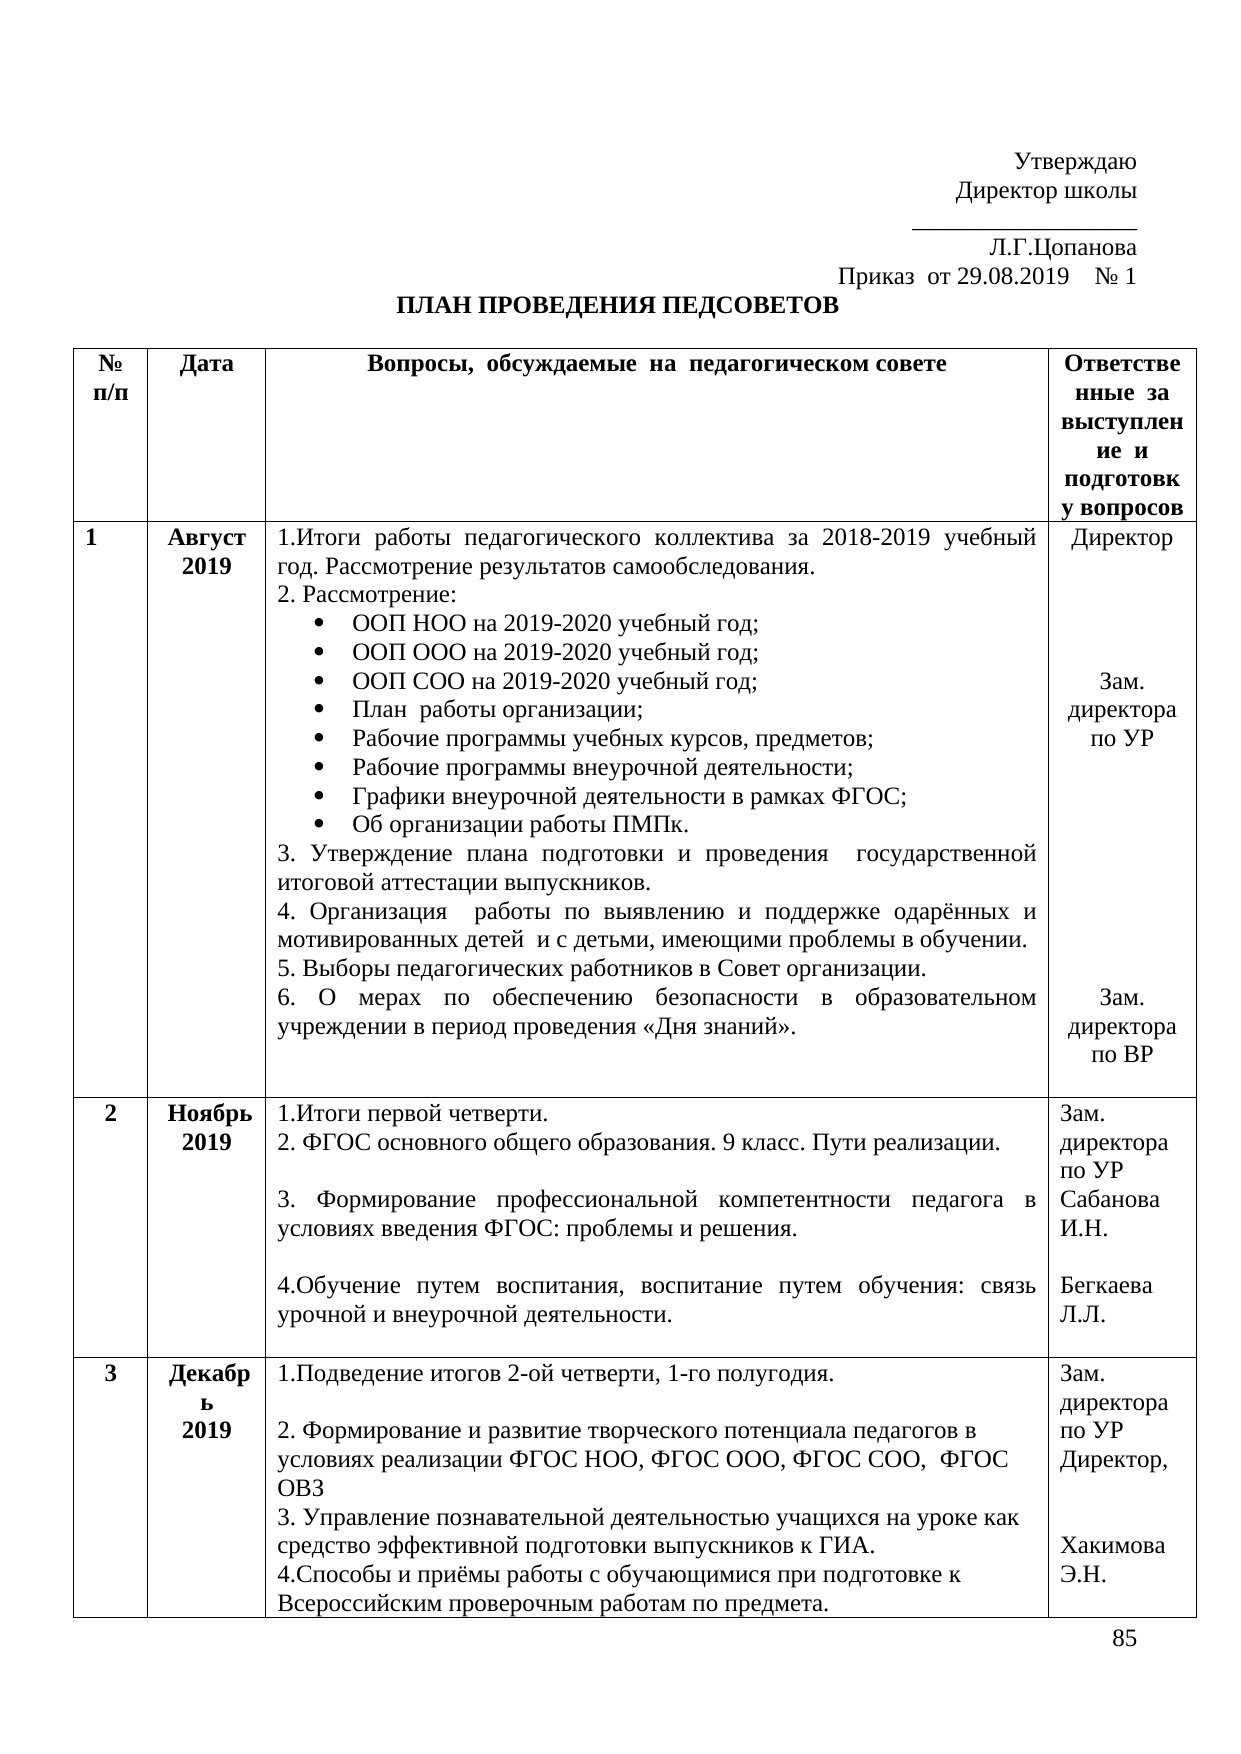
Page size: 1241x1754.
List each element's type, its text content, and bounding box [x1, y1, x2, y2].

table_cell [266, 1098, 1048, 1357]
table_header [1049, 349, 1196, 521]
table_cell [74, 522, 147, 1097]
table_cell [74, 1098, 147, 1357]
text Утверждаю [177, 146, 1137, 175]
text ПЛАН ПРОВЕДЕНИЯ ПЕДСОВЕТОВ [177, 290, 1137, 319]
text __________________ [177, 204, 1137, 232]
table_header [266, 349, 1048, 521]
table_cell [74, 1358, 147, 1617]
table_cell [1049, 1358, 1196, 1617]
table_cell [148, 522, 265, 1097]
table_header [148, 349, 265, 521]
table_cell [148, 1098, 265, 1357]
text Приказ от 29.08.2019 № 1 [177, 261, 1137, 290]
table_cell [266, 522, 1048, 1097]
text Л.Г.Цопанова [177, 232, 1137, 261]
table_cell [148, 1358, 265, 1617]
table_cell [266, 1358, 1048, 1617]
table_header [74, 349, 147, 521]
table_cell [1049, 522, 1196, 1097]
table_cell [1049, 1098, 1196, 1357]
text Директор школы [177, 175, 1137, 204]
